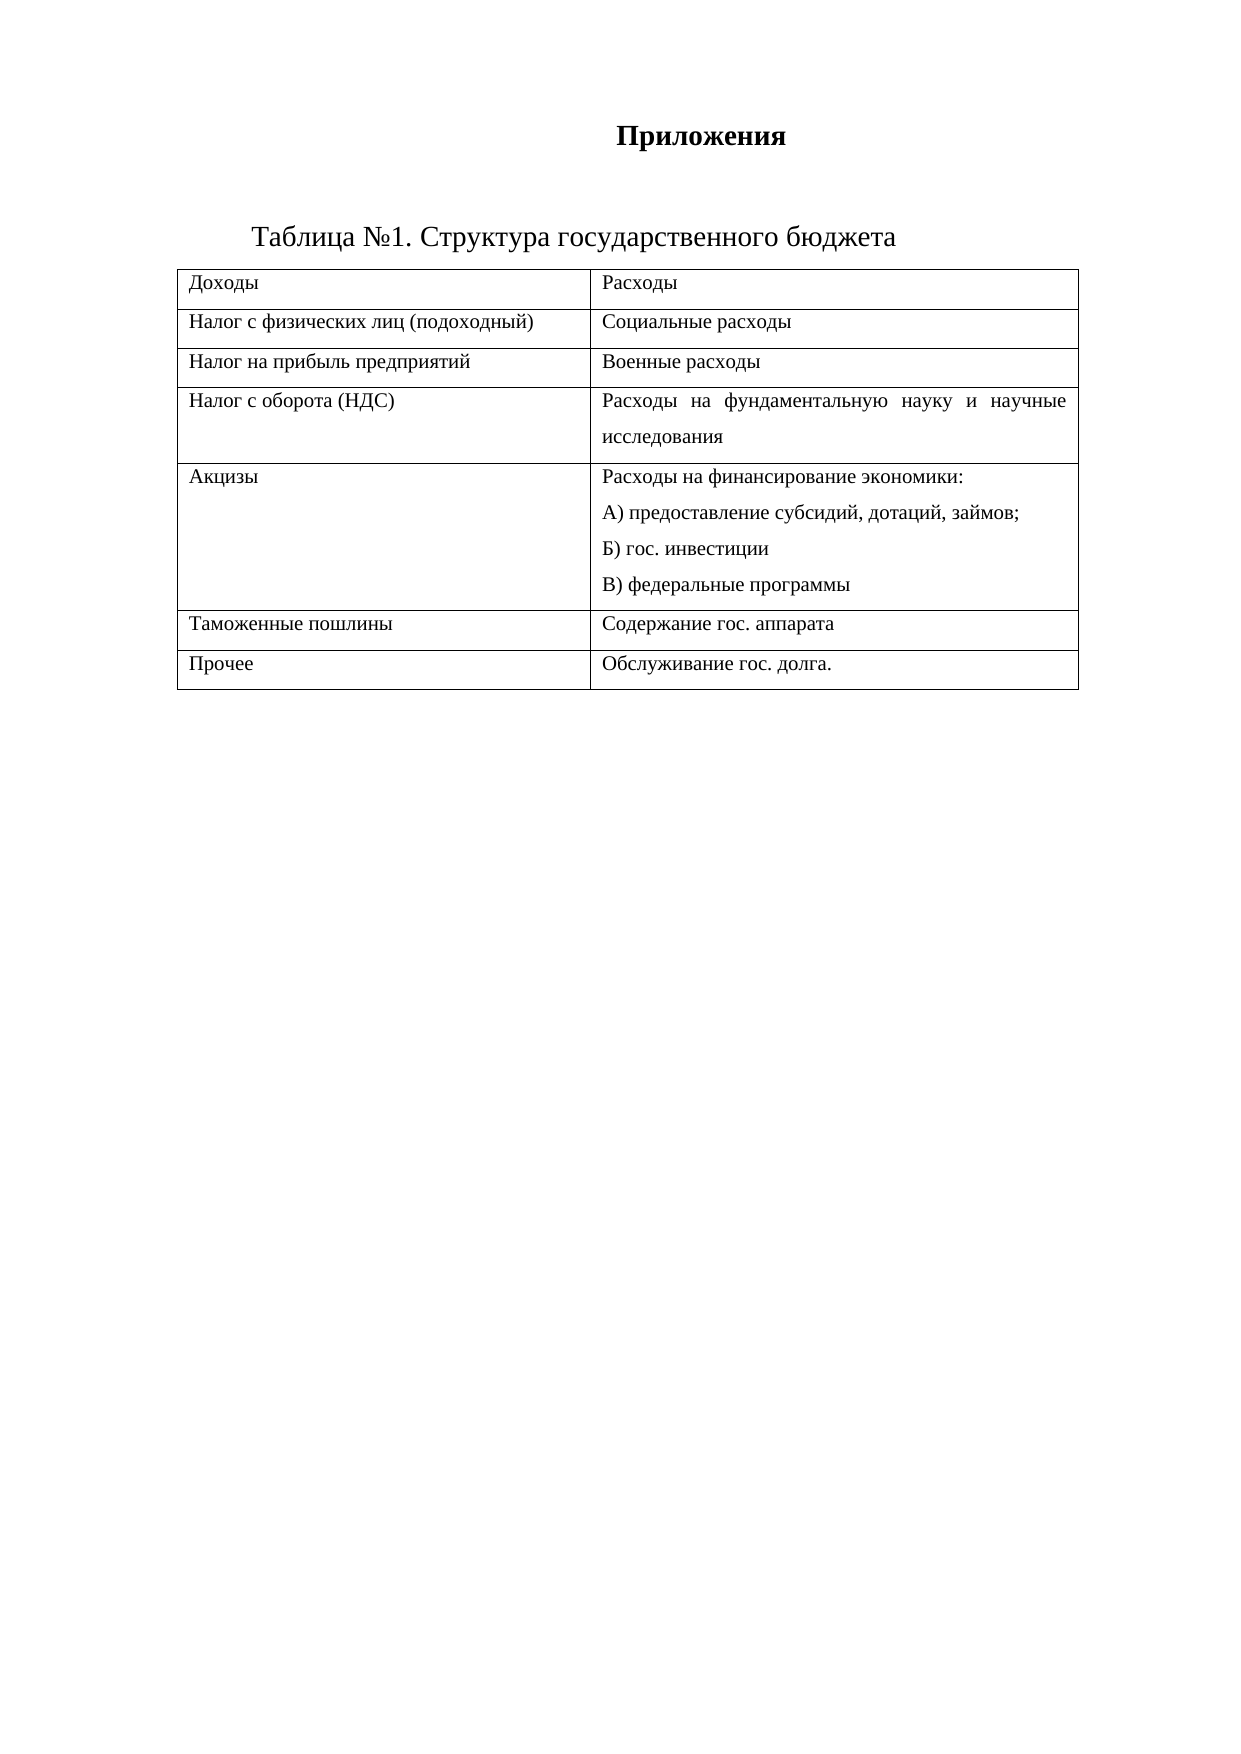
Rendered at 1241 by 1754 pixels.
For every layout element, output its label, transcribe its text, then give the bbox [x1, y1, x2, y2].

table_cell Содержание гос. аппарата [591, 611, 1078, 649]
table_cell Таможенные пошлины [178, 611, 590, 649]
text Таблица №1. Структура государственного бюджета [177, 219, 1152, 252]
table_cell Военные расходы [591, 349, 1078, 387]
table_cell Обслуживание гос. долга. [591, 651, 1078, 689]
table_cell Акцизы [178, 464, 590, 610]
table_header Доходы [178, 270, 590, 308]
table_cell Налог на прибыль предприятий [178, 349, 590, 387]
table_cell Расходы на финансирование экономики: А) предоставление субсидий, дотаций, займов; Б) гос. инвестиции В) федеральные программы [591, 464, 1078, 610]
table_cell Расходы на фундаментальную науку и научные исследования [591, 388, 1078, 463]
table_cell Прочее [178, 651, 590, 689]
table_cell Налог с физических лиц (подоходный) [178, 310, 590, 348]
table_cell Социальные расходы [591, 310, 1078, 348]
text Приложения [177, 118, 1152, 152]
table_cell Налог с оборота (НДС) [178, 388, 590, 463]
table_header Расходы [591, 270, 1078, 308]
